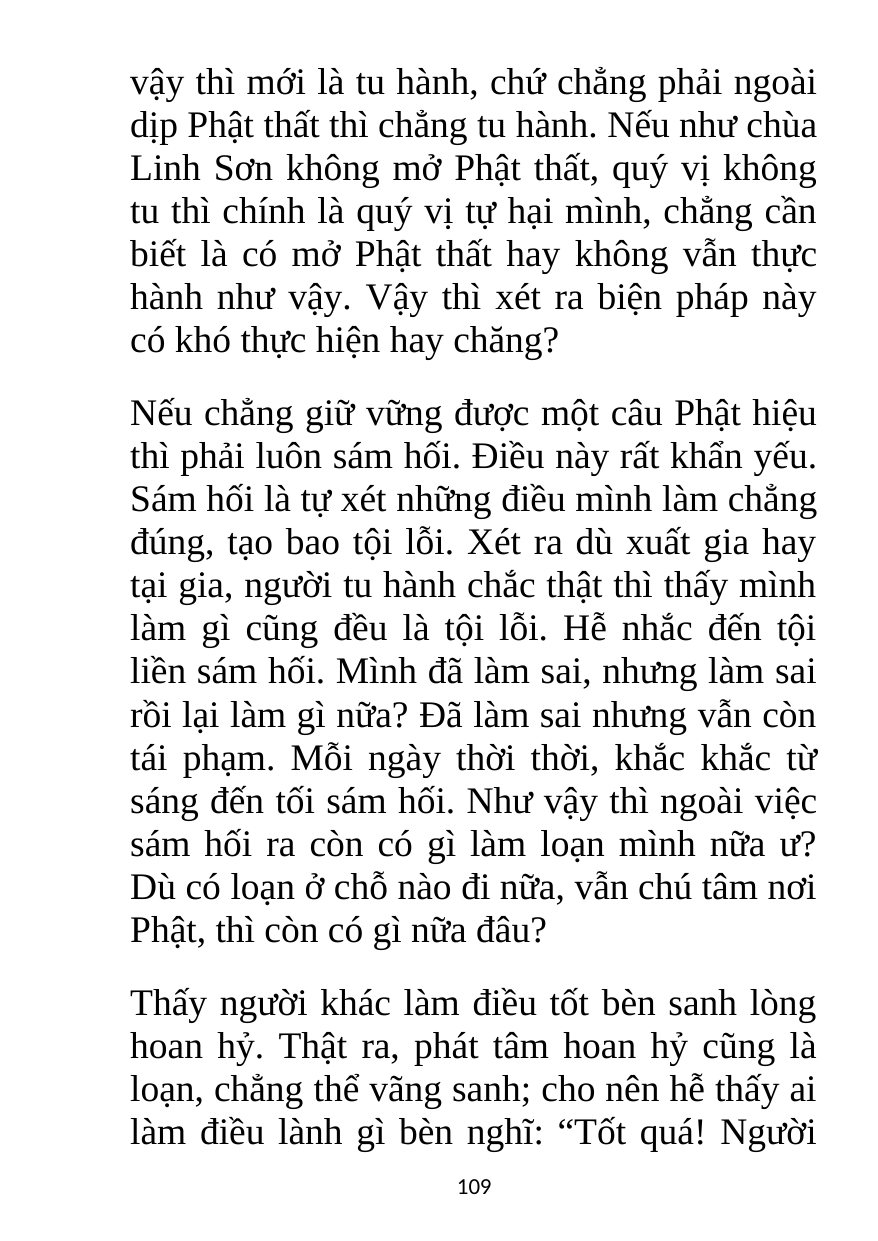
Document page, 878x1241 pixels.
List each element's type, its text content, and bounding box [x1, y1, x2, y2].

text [130, 980, 818, 1152]
text Nếu chẳng giữ vững được một câu Phật hiệu thì phải luôn sám hối. Ðiều này rất khẩn yếu. Sám hối là tự xét những điều mình làm chẳng đúng, tạo bao tội lỗi. Xét ra dù xuất gia hay tại gia, người tu hành chắc thật thì thấy mình làm gì cũng đều là tội lỗi. Hễ nhắc đến tội liền sám hối. Mình đã làm sai, nhưng làm sai rồi lại làm gì nữa? Ðã làm sai nhưng vẫn còn tái phạm. Mỗi ngày thời thời, khắc khắc từ sáng đến tối sám hối. Như vậy thì ngoài việc sám hối ra còn có gì làm loạn mình nữa ư? Dù có loạn ở chỗ nào đi nữa, vẫn chú tâm nơi Phật, thì còn có gì nữa đâu? [130, 390, 818, 951]
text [130, 59, 818, 361]
